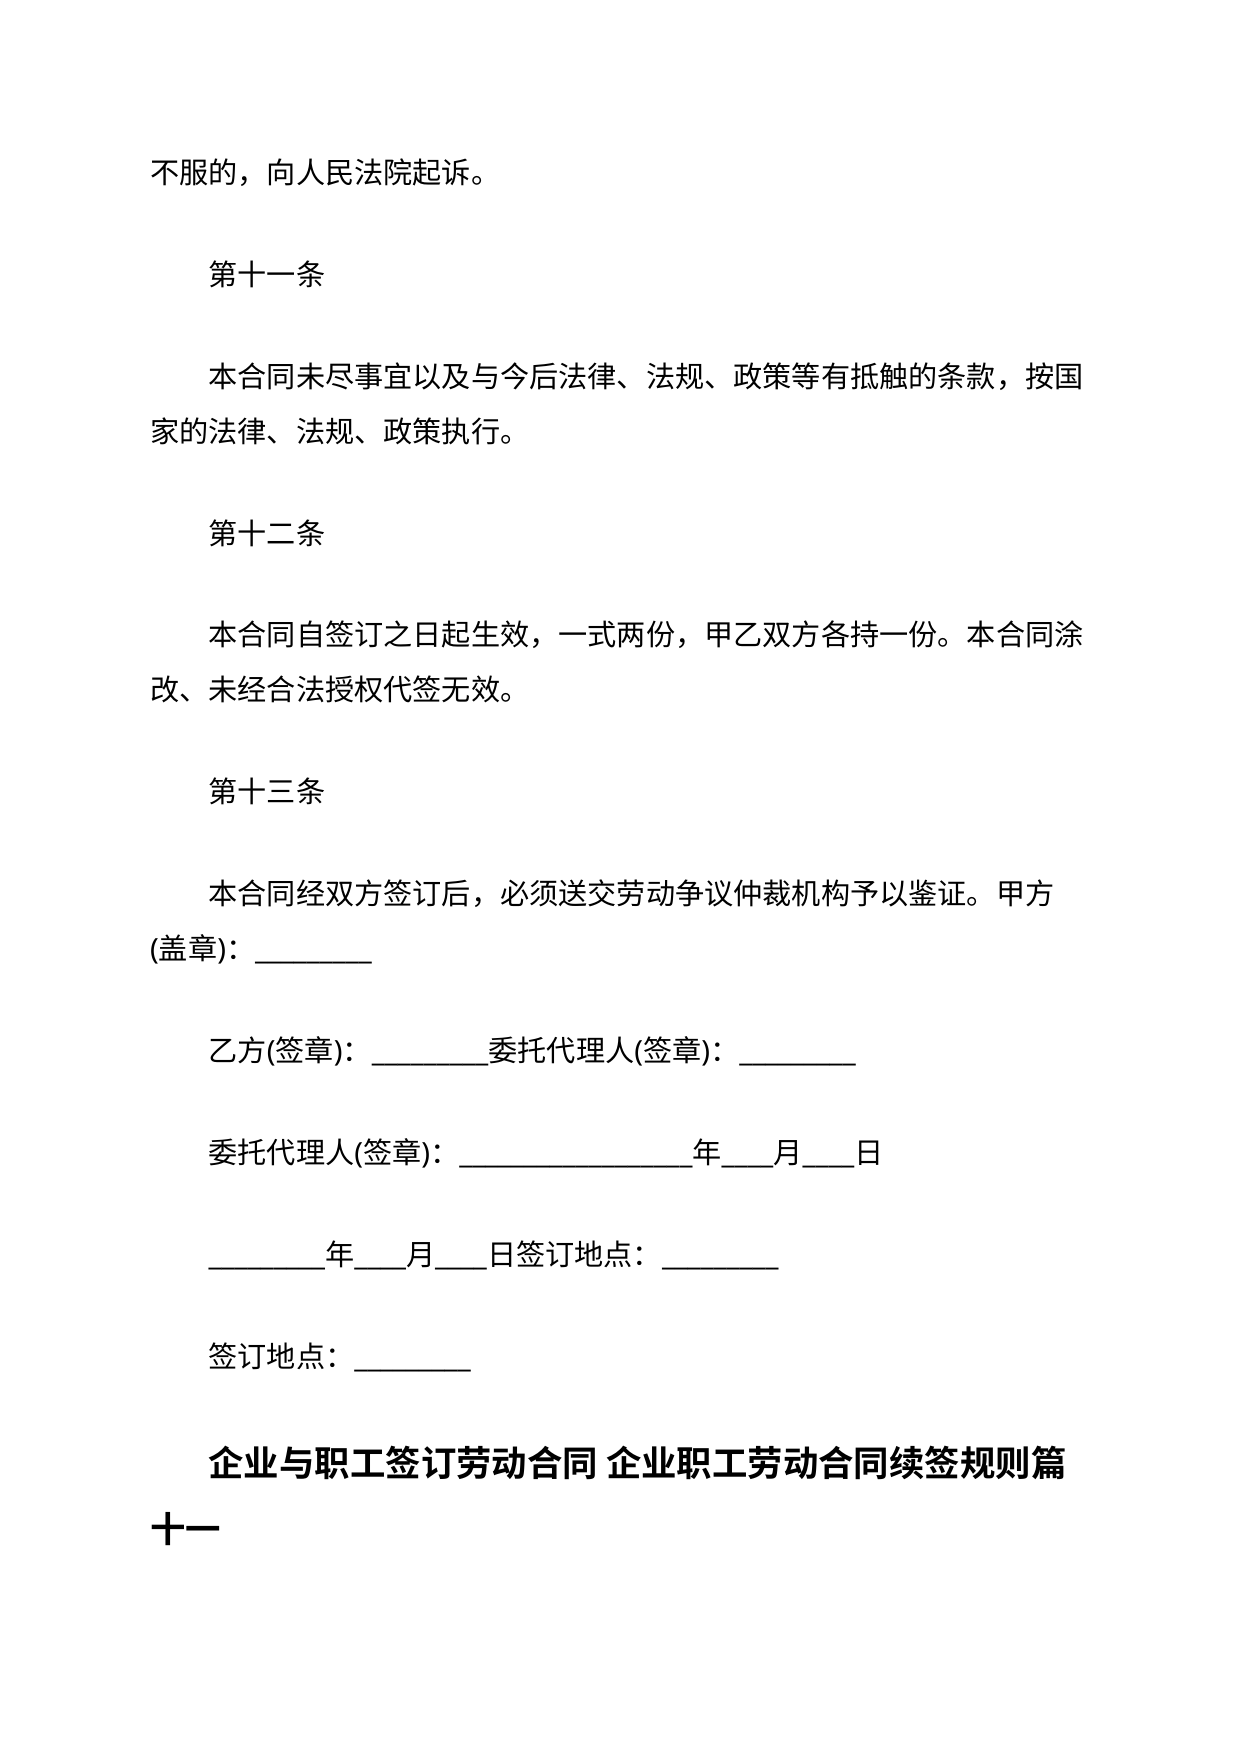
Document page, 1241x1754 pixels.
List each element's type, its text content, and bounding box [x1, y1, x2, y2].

text 本合同经双方签订后，必须送交劳动争议仲裁机构予以鉴证。甲方(盖章)：_________ [150, 870, 1090, 968]
text 第十一条 [150, 252, 1090, 294]
text 乙方(签章)：_________委托代理人(签章)：_________ [150, 1027, 1090, 1070]
text _________年____月____日签订地点：_________ [150, 1231, 1090, 1274]
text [150, 150, 1090, 192]
text 本合同自签订之日起生效，一式两份，甲乙双方各持一份。本合同涂改、未经合法授权代签无效。 [150, 612, 1090, 709]
text 签订地点：_________ [150, 1333, 1090, 1376]
text 第十三条 [150, 769, 1090, 811]
text 企业与职工签订劳动合同 企业职工劳动合同续签规则篇十一 [150, 1435, 1090, 1553]
text 第十二条 [150, 510, 1090, 552]
text 本合同未尽事宜以及与今后法律、法规、政策等有抵触的条款，按国家的法律、法规、政策执行。 [150, 353, 1090, 451]
text 委托代理人(签章)：__________________年____月____日 [150, 1129, 1090, 1172]
